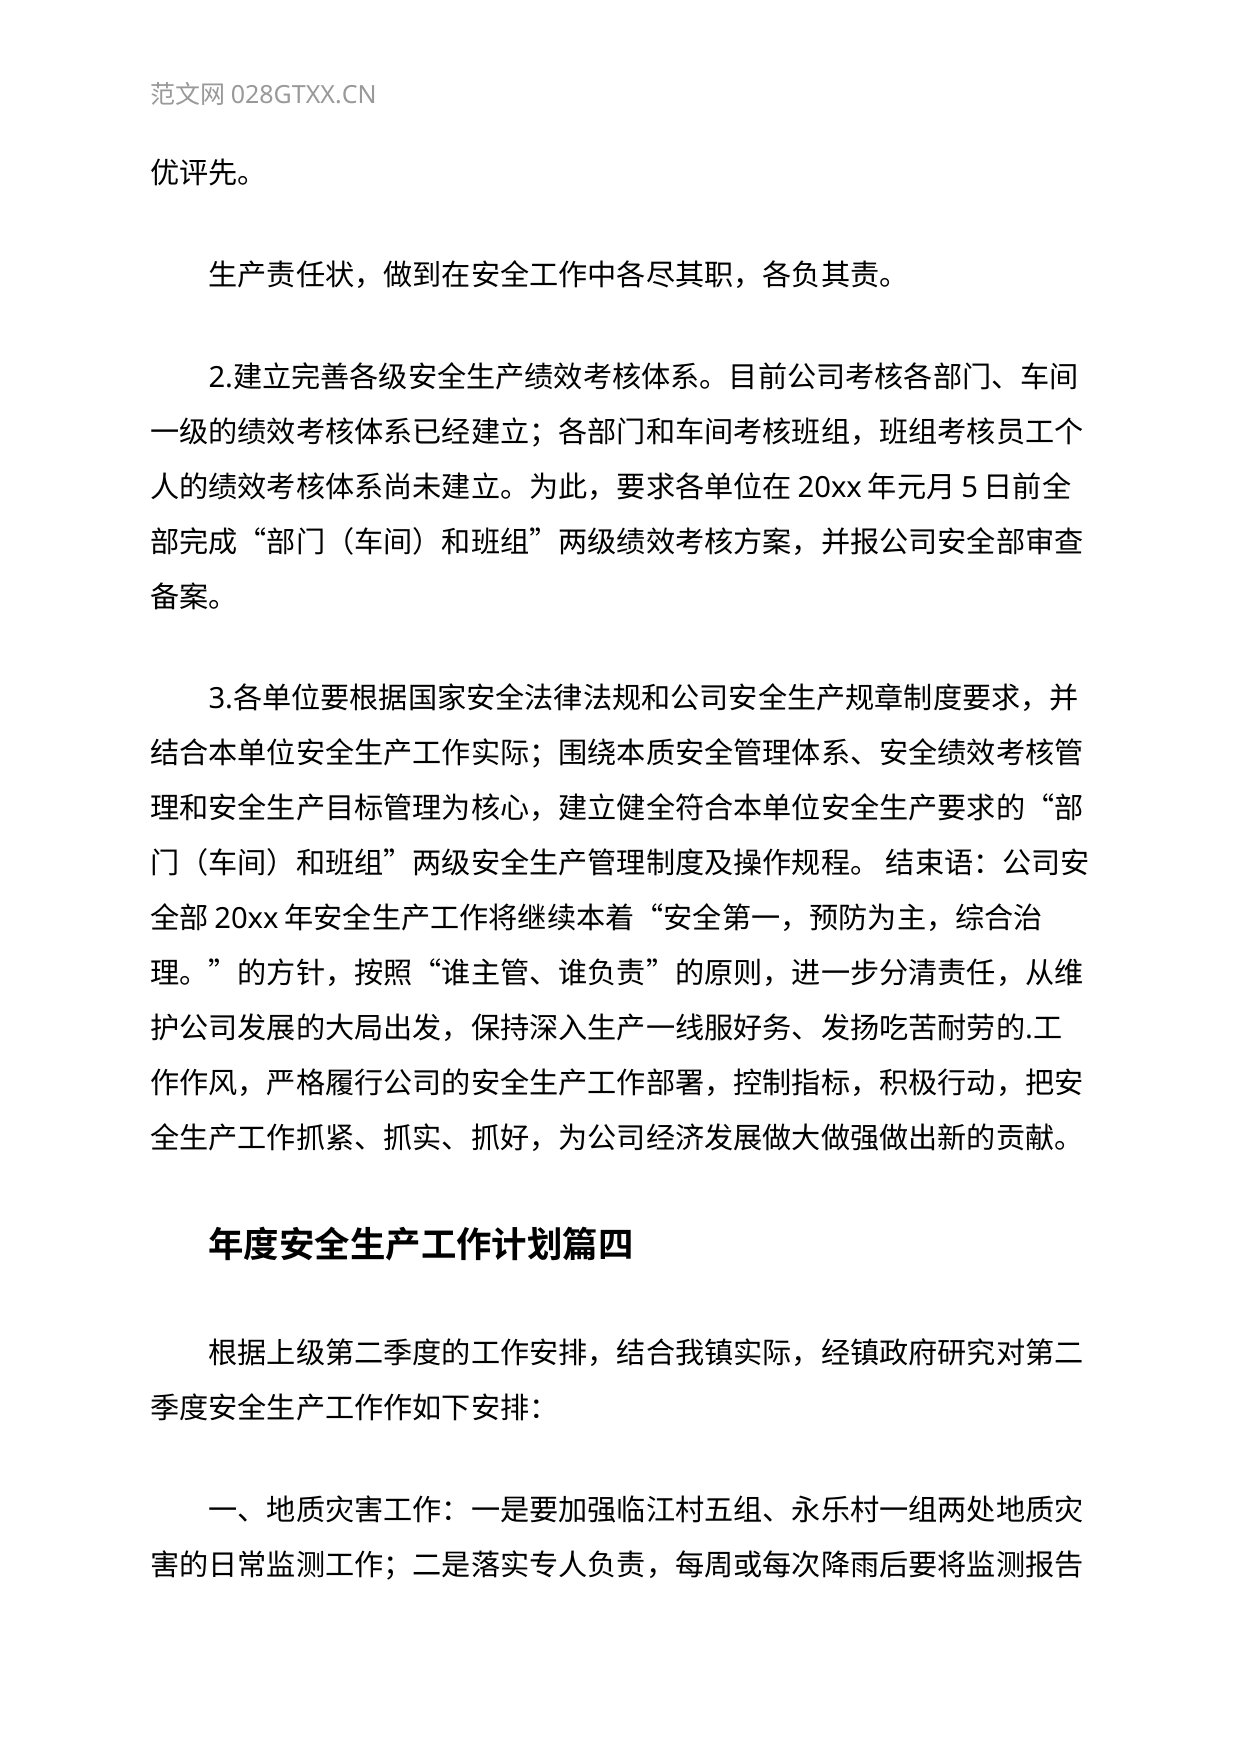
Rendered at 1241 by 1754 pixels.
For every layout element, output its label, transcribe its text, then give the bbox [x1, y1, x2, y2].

text 根据上级第二季度的工作安排，结合我镇实际，经镇政府研究对第二季度安全生产工作作如下安排： [150, 1330, 1090, 1427]
text 年度安全生产工作计划篇四 [150, 1216, 1090, 1268]
text 3.各单位要根据国家安全法律法规和公司安全生产规章制度要求，并结合本单位安全生产工作实际；围绕本质安全管理体系、安全绩效考核管理和安全生产目标管理为核心，建立健全符合本单位安全生产要求的“部门（车间）和班组”两级安全生产管理制度及操作规程。 结束语：公司安全部20xx年安全生产工作将继续本着“安全第一，预防为主，综合治理。”的方针，按照“谁主管、谁负责”的原则，进一步分清责任，从维护公司发展的大局出发，保持深入生产一线服好务、发扬吃苦耐劳的.工作作风，严格履行公司的安全生产工作部署，控制指标，积极行动，把安全生产工作抓紧、抓实、抓好，为公司经济发展做大做强做出新的贡献。 [150, 675, 1090, 1157]
text 2.建立完善各级安全生产绩效考核体系。目前公司考核各部门、车间一级的绩效考核体系已经建立；各部门和车间考核班组，班组考核员工个人的绩效考核体系尚未建立。为此，要求各单位在20xx年元月5日前全部完成“部门（车间）和班组”两级绩效考核方案，并报公司安全部审查备案。 [150, 353, 1090, 616]
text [150, 1486, 1090, 1584]
text 生产责任状，做到在安全工作中各尽其职，各负其责。 [150, 252, 1090, 294]
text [150, 150, 1090, 192]
